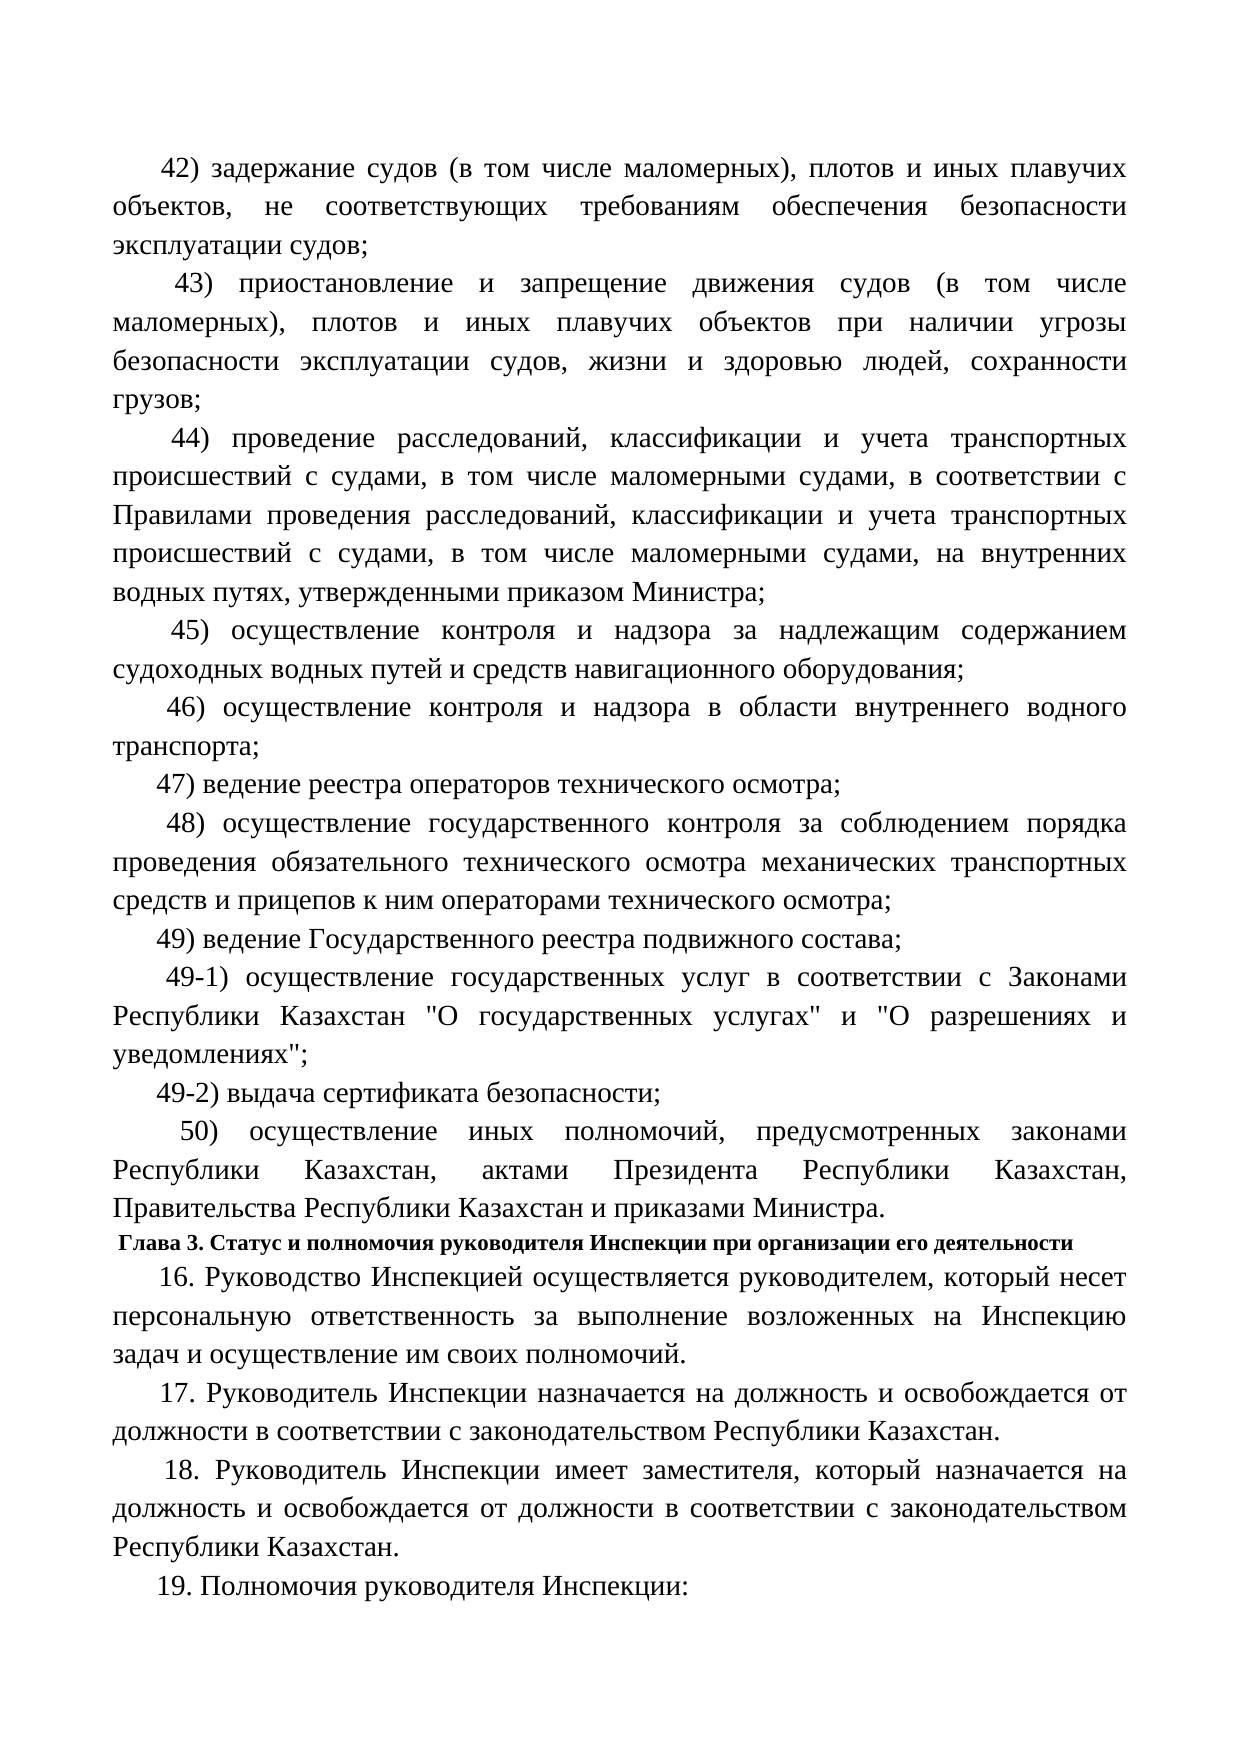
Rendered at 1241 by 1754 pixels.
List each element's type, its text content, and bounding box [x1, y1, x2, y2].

text 43) приостановление и запрещение движения судов (в том числе маломерных), плотов и иных плавучих объектов при наличии угрозы безопасности эксплуатации судов, жизни и здоровью людей, сохранности грузов; [112, 266, 1128, 415]
text 49-1) осуществление государственных услуг в соответствии с Законами Республики Казахстан "О государственных услугах" и "О разрешениях и уведомлениях"; [112, 959, 1128, 1070]
text 45) осуществление контроля и надзора за надлежащим содержанием судоходных водных путей и средств навигационного оборудования; [112, 612, 1128, 684]
text 42) задержание судов (в том числе маломерных), плотов и иных плавучих объектов, не соответствующих требованиям обеспечения безопасности эксплуатации судов; [112, 150, 1128, 261]
text 49) ведение Государственного реестра подвижного состава; [112, 921, 1128, 954]
text 16. Руководство Инспекцией осуществляется руководителем, который несет персональную ответственность за выполнение возложенных на Инспекцию задач и осуществление им своих полномочий. [112, 1259, 1128, 1370]
text 50) осуществление иных полномочий, предусмотренных законами Республики Казахстан, актами Президента Республики Казахстан, Правительства Республики Казахстан и приказами Министра. [112, 1113, 1128, 1224]
text 48) осуществление государственного контроля за соблюдением порядка проведения обязательного технического осмотра механических транспортных средств и прицепов к ним операторами технического осмотра; [112, 805, 1128, 916]
text 47) ведение реестра операторов технического осмотра; [112, 767, 1128, 800]
text 17. Руководитель Инспекции назначается на должность и освобождается от должности в соответствии с законодательством Республики Казахстан. [112, 1375, 1128, 1447]
text 19. Полномочия руководителя Инспекции: [112, 1568, 1128, 1601]
text 49-2) выдача сертификата безопасности; [112, 1075, 1128, 1108]
text 18. Руководитель Инспекции имеет заместителя, который назначается на должность и освобождается от должности в соответствии с законодательством Республики Казахстан. [112, 1452, 1128, 1563]
text 44) проведение расследований, классификации и учета транспортных происшествий с судами, в том числе маломерными судами, в соответствии с Правилами проведения расследований, классификации и учета транспортных происшествий с судами, в том числе маломерными судами, на внутренних водных путях, утвержденными приказом Министра; [112, 420, 1128, 607]
text 46) осуществление контроля и надзора в области внутреннего водного транспорта; [112, 689, 1128, 762]
text Глава 3. Статус и полномочия руководителя Инспекции при организации его деятельности [112, 1229, 1128, 1256]
